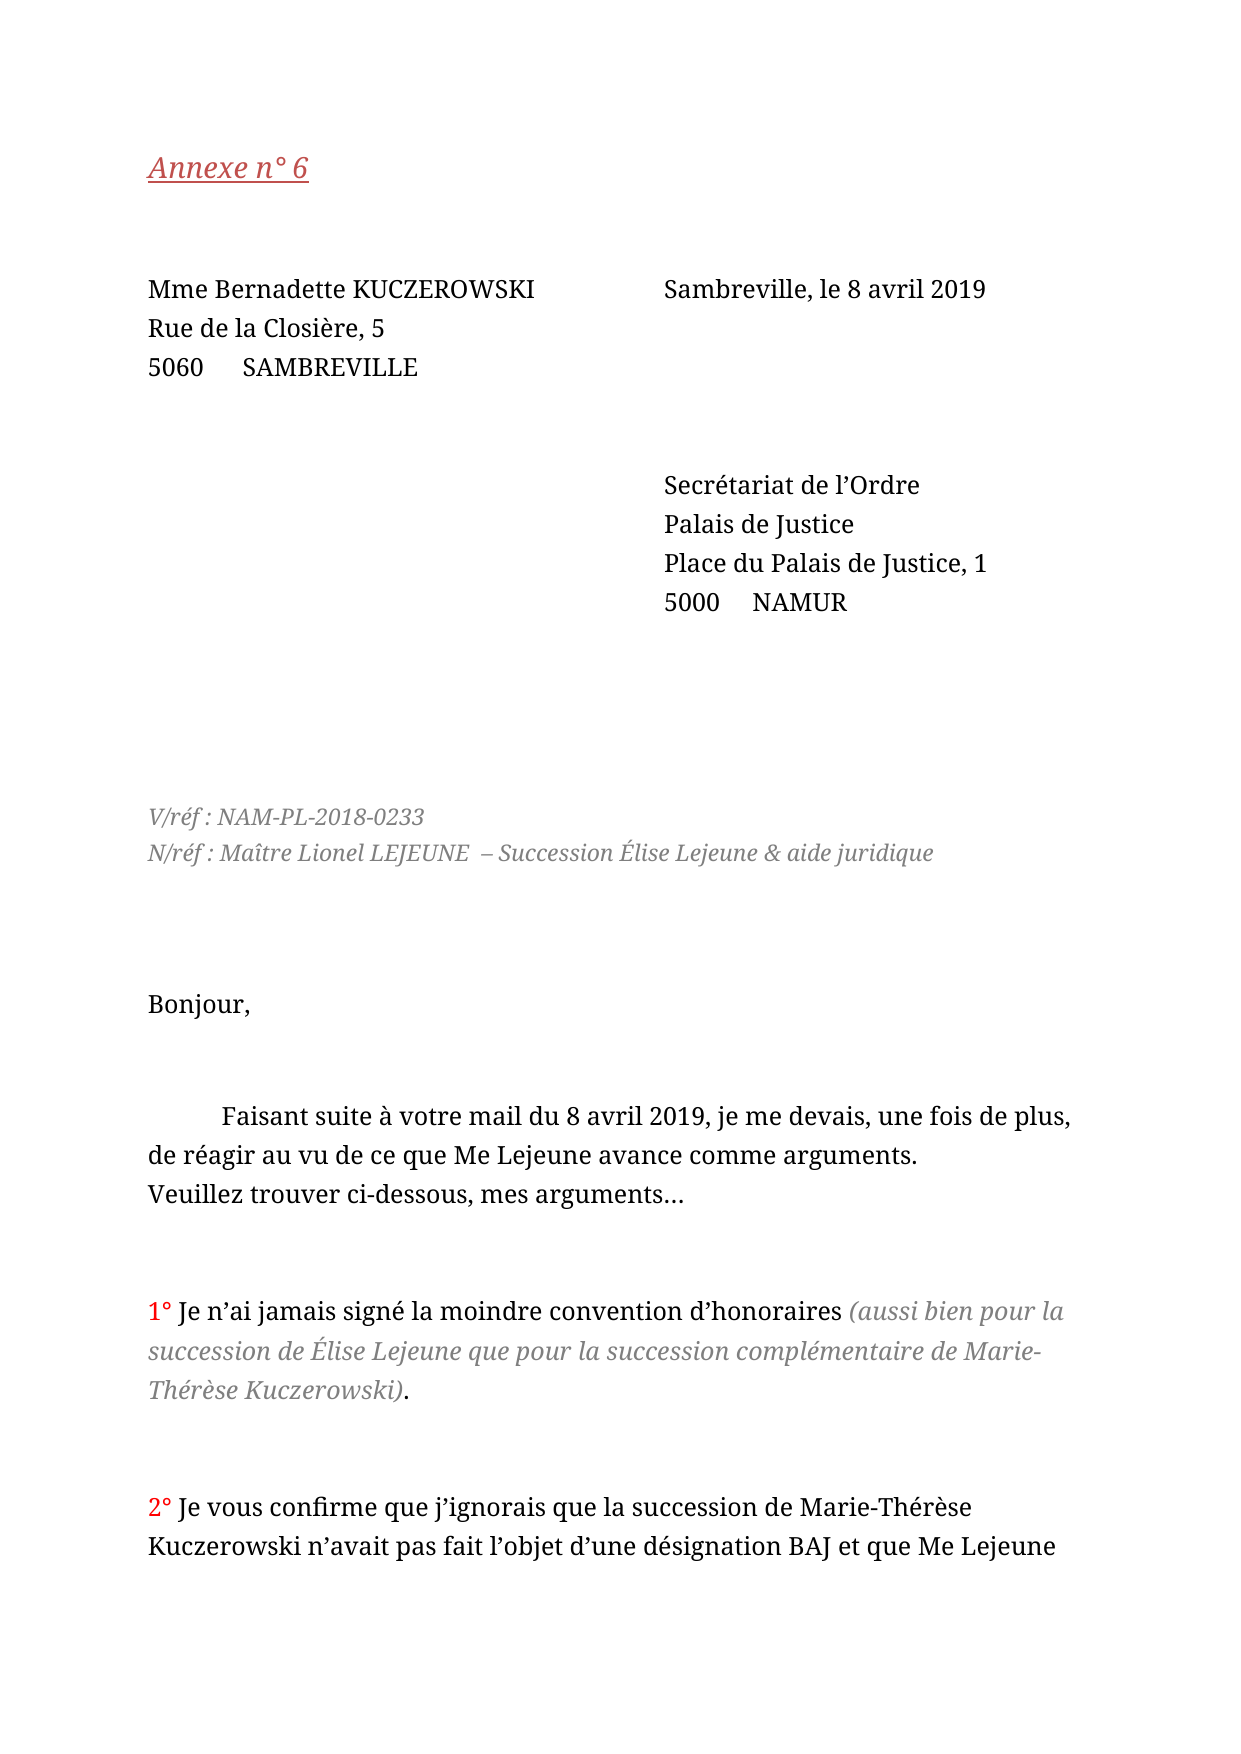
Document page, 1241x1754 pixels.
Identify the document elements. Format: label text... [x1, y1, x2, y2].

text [148, 1490, 1093, 1563]
text Annexe n° 6 [148, 148, 1093, 187]
text Veuillez trouver ci-dessous, mes arguments… [148, 1176, 1093, 1211]
text Place du Palais de Justice, 1 [148, 546, 1093, 580]
text Faisant suite à votre mail du 8 avril 2019, je me devais, une fois de plus, de réagir au vu de ce que Me Lejeune avance comme arguments. [148, 1098, 1093, 1171]
text Mme Bernadette KUCZEROWSKI Sambreville, le 8 avril 2019 [148, 272, 1093, 306]
text 5060 SAMBREVILLE [148, 350, 1093, 384]
text Bonjour, [148, 987, 1093, 1021]
text N/réf : Maître Lionel LEJEUNE – Succession Élise Lejeune & aide juridique [148, 836, 1093, 868]
text 5000 NAMUR [148, 585, 1093, 619]
text V/réf : NAM-PL-2018-0233 [148, 801, 1093, 832]
text 1° Je n’ai jamais signé la moindre convention d’honoraires (aussi bien pour la succession de Élise Lejeune que pour la succession complémentaire de Marie-Thérèse Kuczerowski). [148, 1294, 1093, 1406]
text Secrétariat de l’Ordre [148, 467, 1093, 501]
text Rue de la Closière, 5 [148, 311, 1093, 345]
text Palais de Justice [148, 507, 1093, 541]
